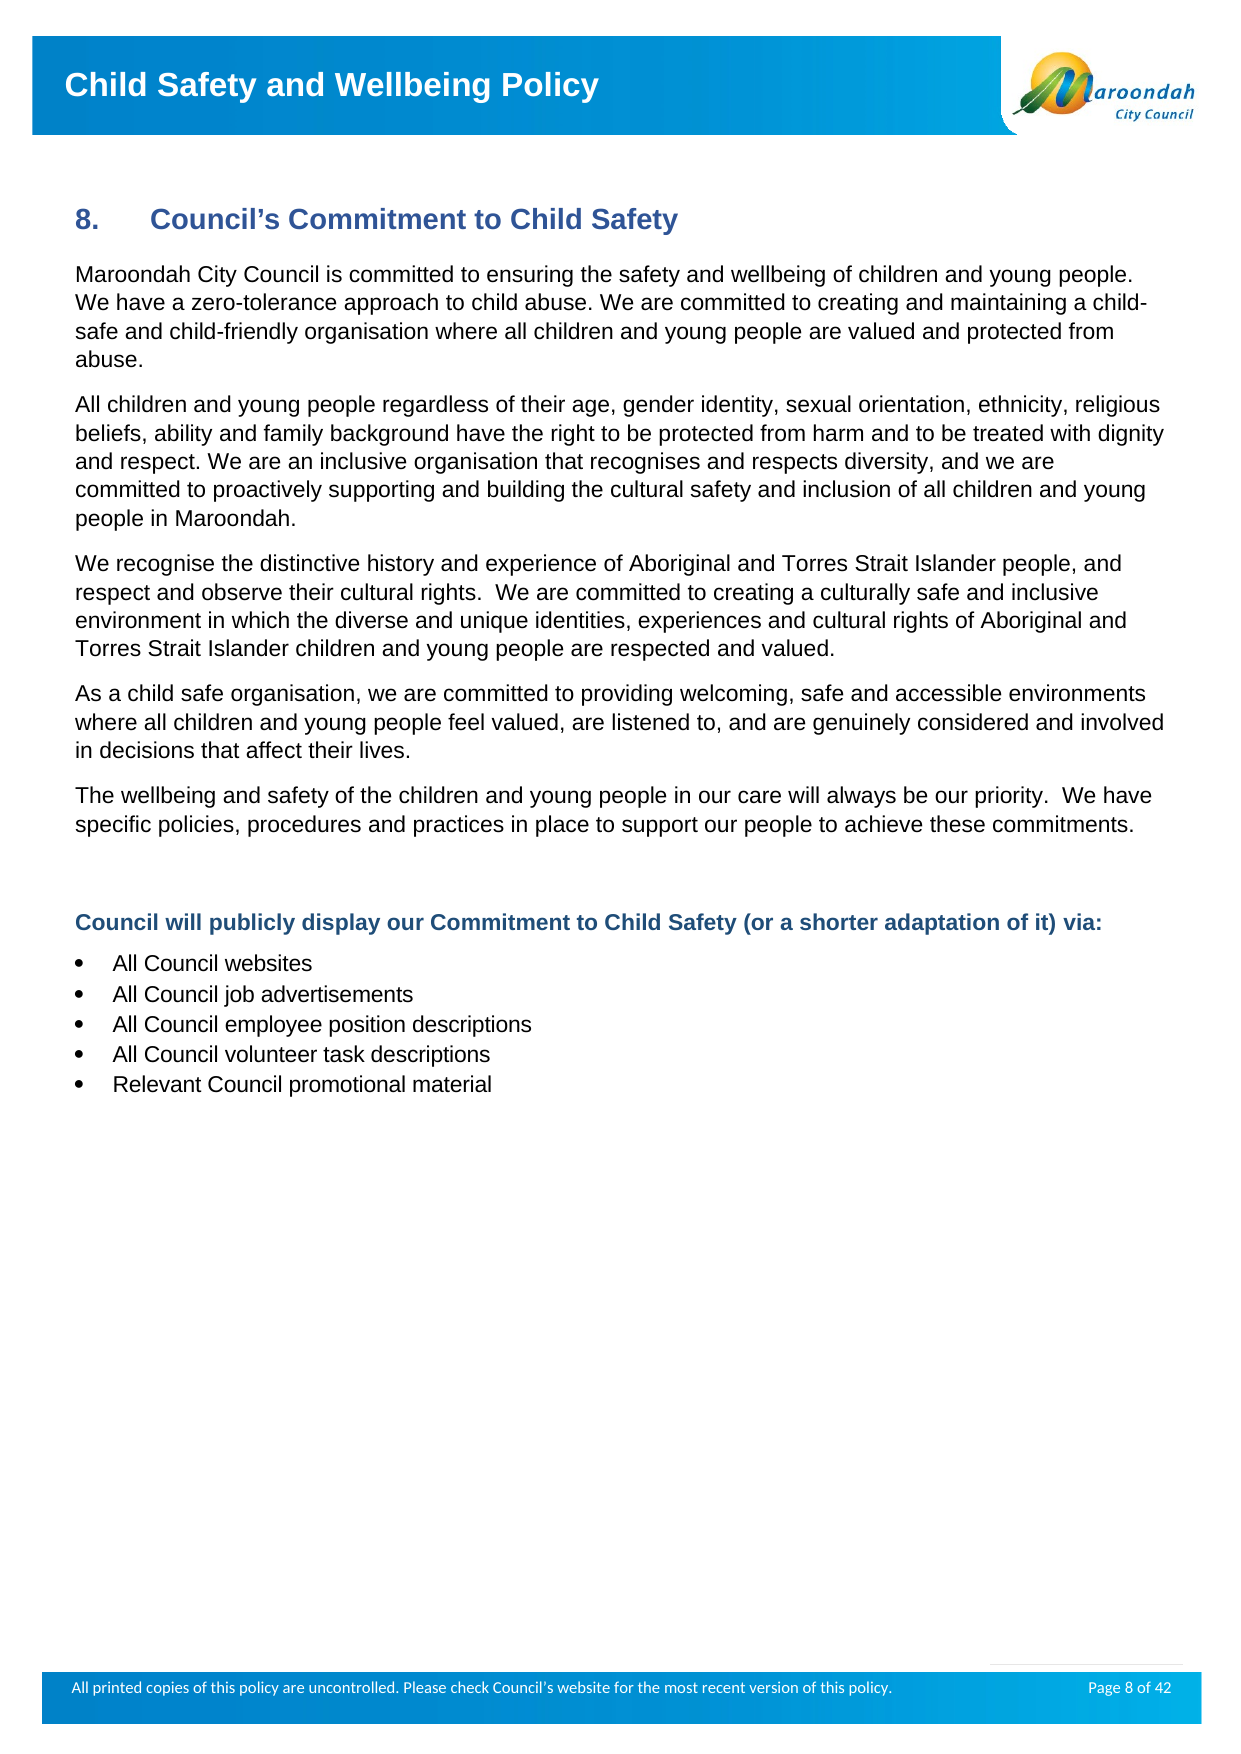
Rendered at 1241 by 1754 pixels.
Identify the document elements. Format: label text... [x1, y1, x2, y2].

picture [99, 1672, 235, 1724]
text Relevant Council promotional material [75, 1071, 1165, 1097]
subtitle Council’s Commitment to Child Safety [75, 202, 1165, 236]
text The wellbeing and safety of the children and young people in our care will always be our priority. We have specific policies, procedures and practices in place to support our people to achieve these commitments. [75, 782, 1165, 837]
text All Council job advertisements [75, 981, 1165, 1007]
picture [42, 1672, 47, 1724]
text All Council volunteer task descriptions [75, 1041, 1165, 1067]
text All children and young people regardless of their age, gender identity, sexual orientation, ethnicity, religious beliefs, ability and family background have the right to be protected from harm and to be treated with dignity and respect. We are an inclusive organisation that recognises and respects diversity, and we are committed to proactively supporting and building the cultural safety and inclusion of all children and young people in Maroondah. [75, 391, 1165, 531]
text All Council employee position descriptions [75, 1011, 1165, 1037]
text We recognise the distinctive history and experience of Aboriginal and Torres Strait Islander people, and respect and observe their cultural rights. We are committed to creating a culturally safe and inclusive environment in which the diverse and unique identities, experiences and cultural rights of Aboriginal and Torres Strait Islander children and young people are respected and valued. [75, 550, 1165, 662]
picture [32, 36, 37, 135]
picture [1002, 36, 1208, 135]
text All Council websites [75, 950, 1165, 977]
subtitle Council will publicly display our Commitment to Child Safety (or a shorter adaptation of it) via: [75, 909, 1165, 936]
text Maroondah City Council is committed to ensuring the safety and wellbeing of children and young people. We have a zero-tolerance approach to child abuse. We are committed to creating and maintaining a child-safe and child-friendly organisation where all children and young people are valued and protected from abuse. [75, 261, 1165, 372]
text As a child safe organisation, we are committed to providing welcoming, safe and accessible environments where all children and young people feel valued, are listened to, and are genuinely considered and involved in decisions that affect their lives. [75, 680, 1165, 764]
picture [90, 36, 231, 135]
